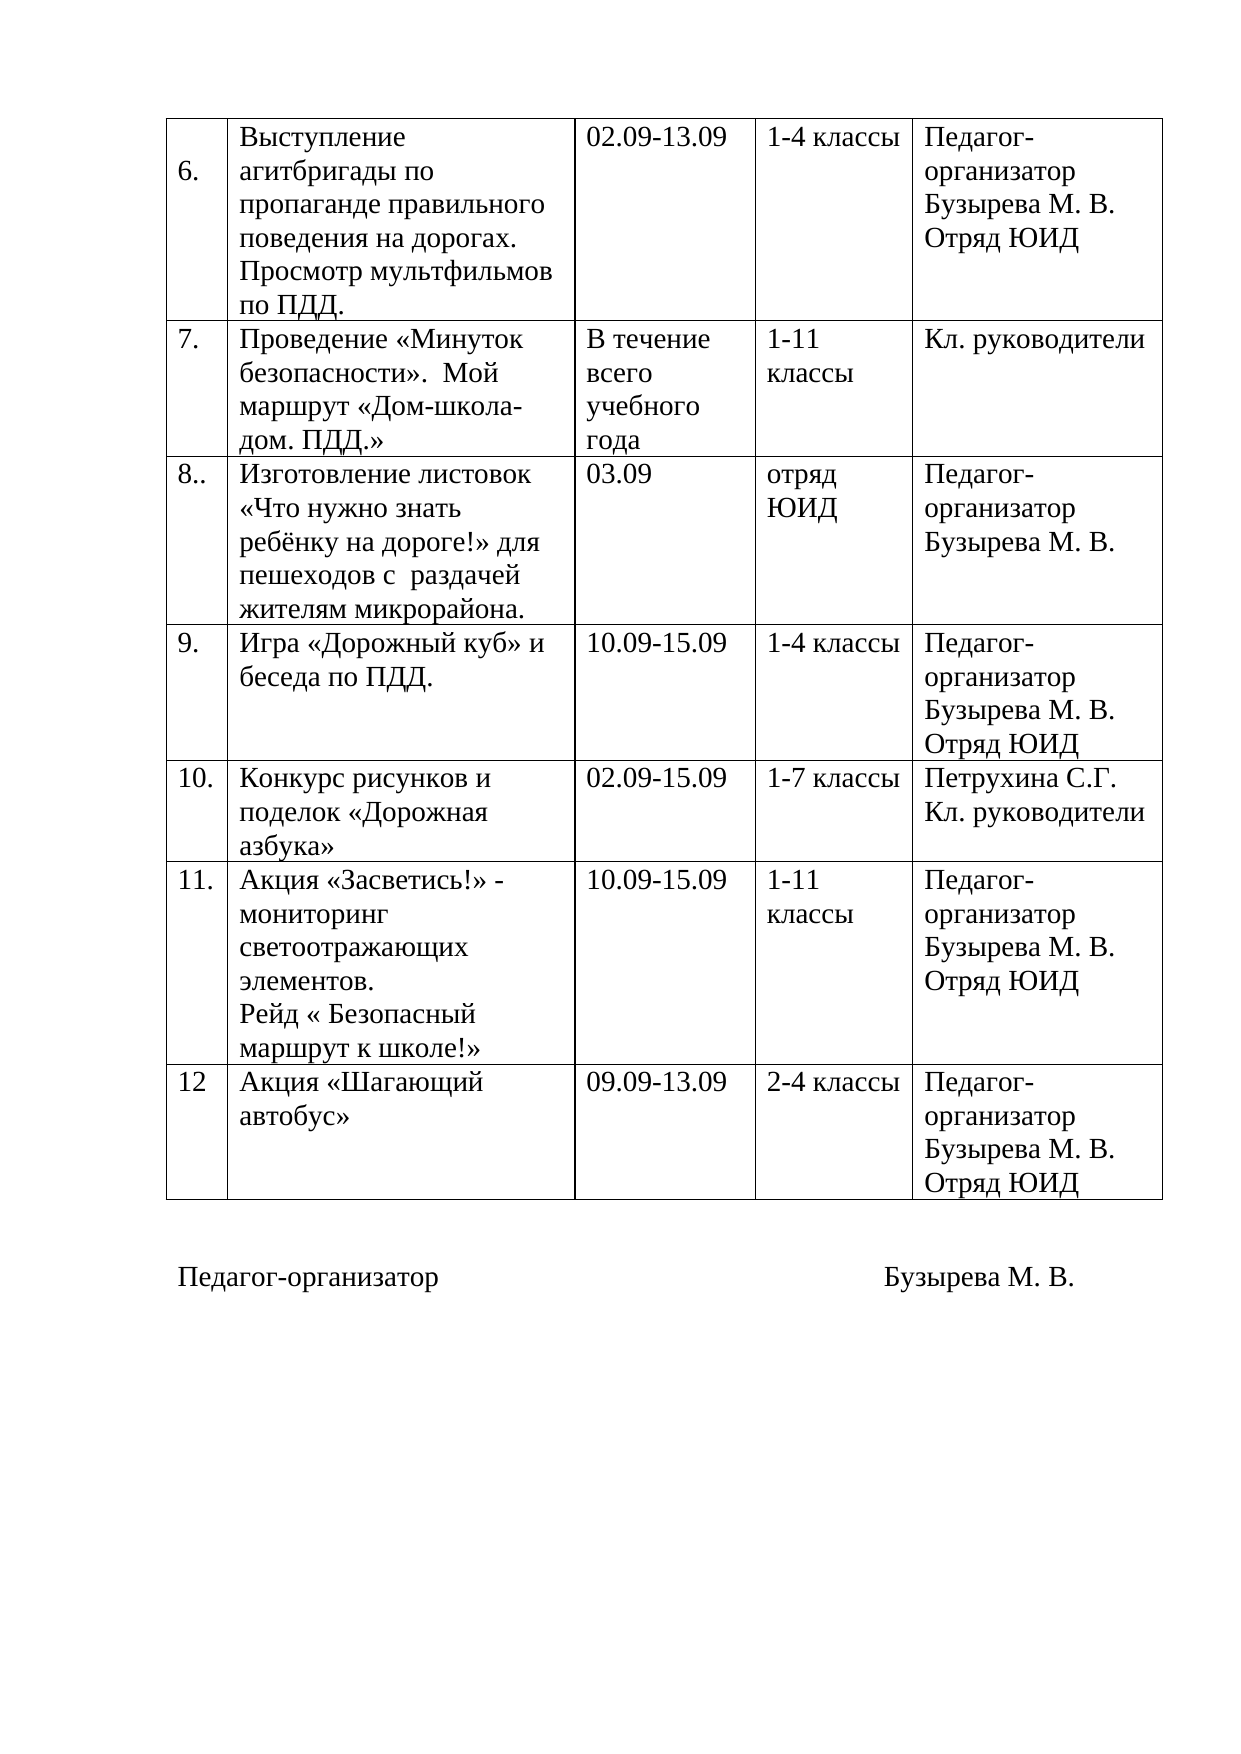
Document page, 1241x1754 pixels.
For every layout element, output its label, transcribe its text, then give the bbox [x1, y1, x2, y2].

table_cell 09.09-13.09 [576, 1065, 755, 1199]
table_cell 02.09-15.09 [576, 761, 755, 861]
table_cell Выступление агитбригады по пропаганде правильного поведения на дорогах. Просмотр мультфильмов по ПДД. [228, 119, 574, 320]
table_cell Педагог-организатор Бузырева М. В. Отряд ЮИД [913, 119, 1162, 320]
table_cell 1-4 классы [756, 119, 912, 320]
table_cell Игра «Дорожный куб» и беседа по ПДД. [228, 625, 574, 759]
table_cell Кл. руководители [913, 321, 1162, 456]
table_cell 1-11 классы [756, 862, 912, 1063]
table_cell 9. [167, 625, 227, 759]
table_cell 1-11 классы [756, 321, 912, 456]
table_cell 8.. [167, 457, 227, 624]
table_cell Конкурс рисунков и поделок «Дорожная азбука» [228, 761, 574, 861]
table_cell 2-4 классы [756, 1065, 912, 1199]
table_cell Педагог-организатор Бузырева М. В. Отряд ЮИД [913, 625, 1162, 759]
table_cell 02.09-13.09 [576, 119, 755, 320]
table_cell Проведение «Минуток безопасности». Мой маршрут «Дом-школа-дом. ПДД.» [228, 321, 574, 456]
table_cell Педагог-организатор Бузырева М. В. [913, 457, 1162, 624]
table_cell 11. [167, 862, 227, 1063]
table_cell 10.09-15.09 [576, 625, 755, 759]
table_cell Петрухина С.Г. Кл. руководители [913, 761, 1162, 861]
table_cell 6. [167, 119, 227, 320]
table_cell 1-7 классы [756, 761, 912, 861]
table_cell Педагог-организатор Бузырева М. В. Отряд ЮИД [913, 862, 1162, 1063]
table_cell 12 [167, 1065, 227, 1199]
table_cell 7. [167, 321, 227, 456]
table_cell 1-4 классы [756, 625, 912, 759]
table_cell В течение всего учебного года [576, 321, 755, 456]
text Педагог-организатор Бузырева М. В. [177, 1259, 1152, 1293]
table_cell Акция «Засветись!» -мониторинг светоотражающих элементов. Рейд « Безопасный маршрут к школе!» [228, 862, 574, 1063]
table_cell 03.09 [576, 457, 755, 624]
table_cell отряд ЮИД [756, 457, 912, 624]
table_cell Изготовление листовок «Что нужно знать ребёнку на дороге!» для пешеходов с раздачей жителям микрорайона. [228, 457, 574, 624]
table_cell Педагог-организатор Бузырева М. В. Отряд ЮИД [913, 1065, 1162, 1199]
table_cell 10. [167, 761, 227, 861]
table_cell Акция «Шагающий автобус» [228, 1065, 574, 1199]
table_cell 10.09-15.09 [576, 862, 755, 1063]
